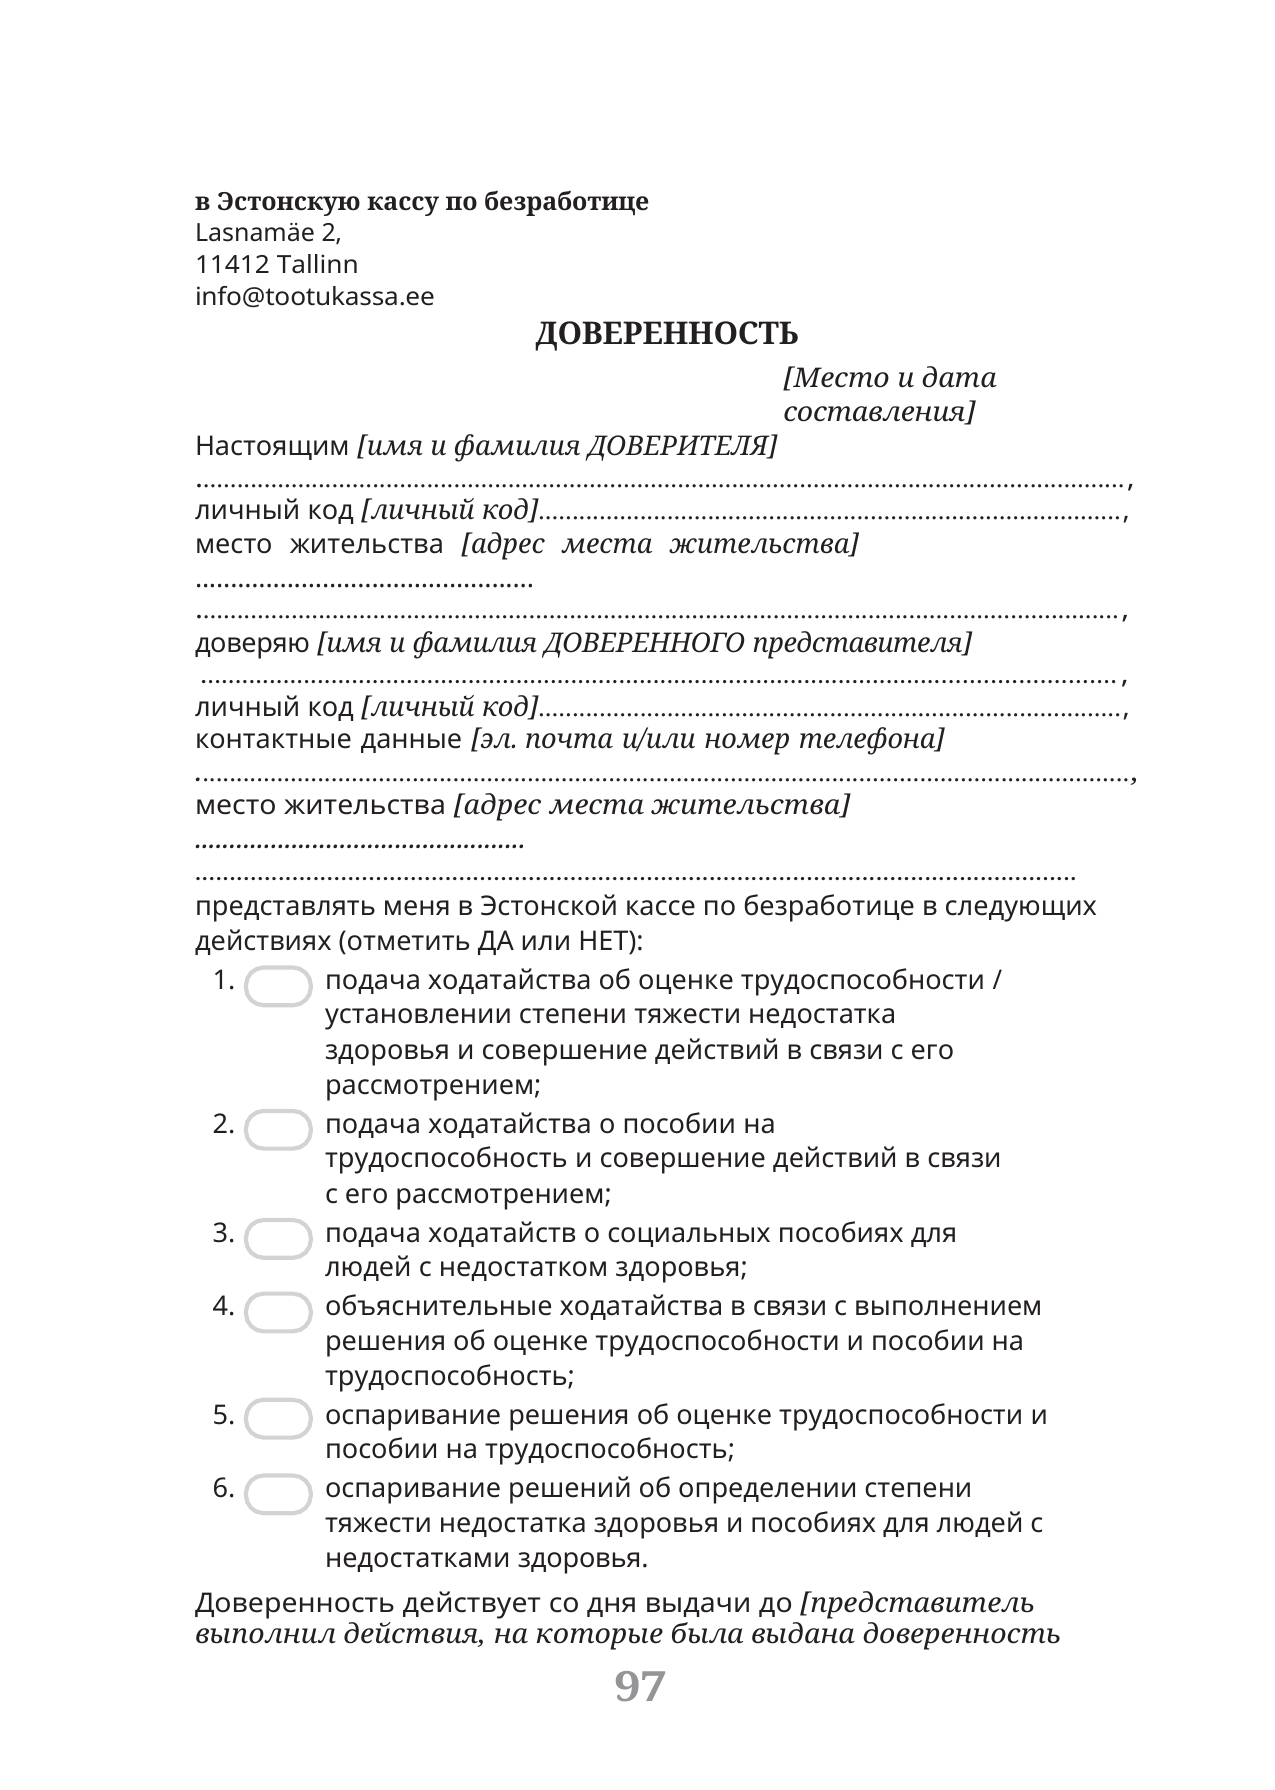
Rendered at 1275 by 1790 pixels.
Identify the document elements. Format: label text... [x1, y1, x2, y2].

text личный код [личный код] , [195, 494, 1152, 526]
text Lasnamäe 2, [195, 217, 1152, 247]
text ДОВЕРЕННОСТЬ [436, 313, 898, 353]
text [195, 1587, 1116, 1652]
text [Место и дата составления] [783, 361, 1152, 428]
text . , [200, 659, 1152, 690]
text 11412 Tallinn info@tootukassa.ee [195, 247, 565, 313]
text контактные данные [эл. почта и/или номер телефона] [195, 723, 1152, 755]
text личный код [личный код] , [195, 690, 1152, 723]
text Настоящим [имя и фамилия ДОВЕРИТЕЛЯ] [195, 428, 1152, 463]
text доверяю [имя и фамилия ДОВЕРЕННОГО представителя] [195, 625, 1152, 659]
list подача ходатайства о пособии на трудоспособность и совершение действий в связи с его рассмотрением; [212, 1105, 1008, 1211]
list подача ходатайств о социальных пособиях для людей с недостатком здоровья; [212, 1214, 1029, 1285]
list оспаривание решения об оценке трудоспособности и пособии на трудоспособность; [212, 1396, 1117, 1467]
text ............................................................................................................................... [195, 855, 1152, 887]
text . , [195, 755, 1152, 788]
text место жительства [адрес места жительства] ................................................ [195, 788, 1152, 855]
text представлять меня в Эстонской кассе по безработице в следующих действиях (отметить ДА или НЕТ): [195, 888, 1152, 958]
list объяснительные ходатайства в связи с выполнением решения об оценке трудоспособности и пособии на трудоспособность; [212, 1287, 1119, 1393]
list подача ходатайства об оценке трудоспособности / установлении степени тяжести недостатка здоровья и совершение действий в связи с его рассмотрением; [212, 961, 1015, 1103]
text место жительства [адрес места жительства] ................................................ [195, 526, 1152, 594]
list оспаривание решений об определении степени тяжести недостатка здоровья и пособиях для людей с недостатками здоровья. [212, 1469, 1082, 1576]
text в Эстонскую кассу по безработице [195, 184, 1152, 217]
text . , [195, 594, 1152, 625]
text . , [195, 463, 1152, 494]
